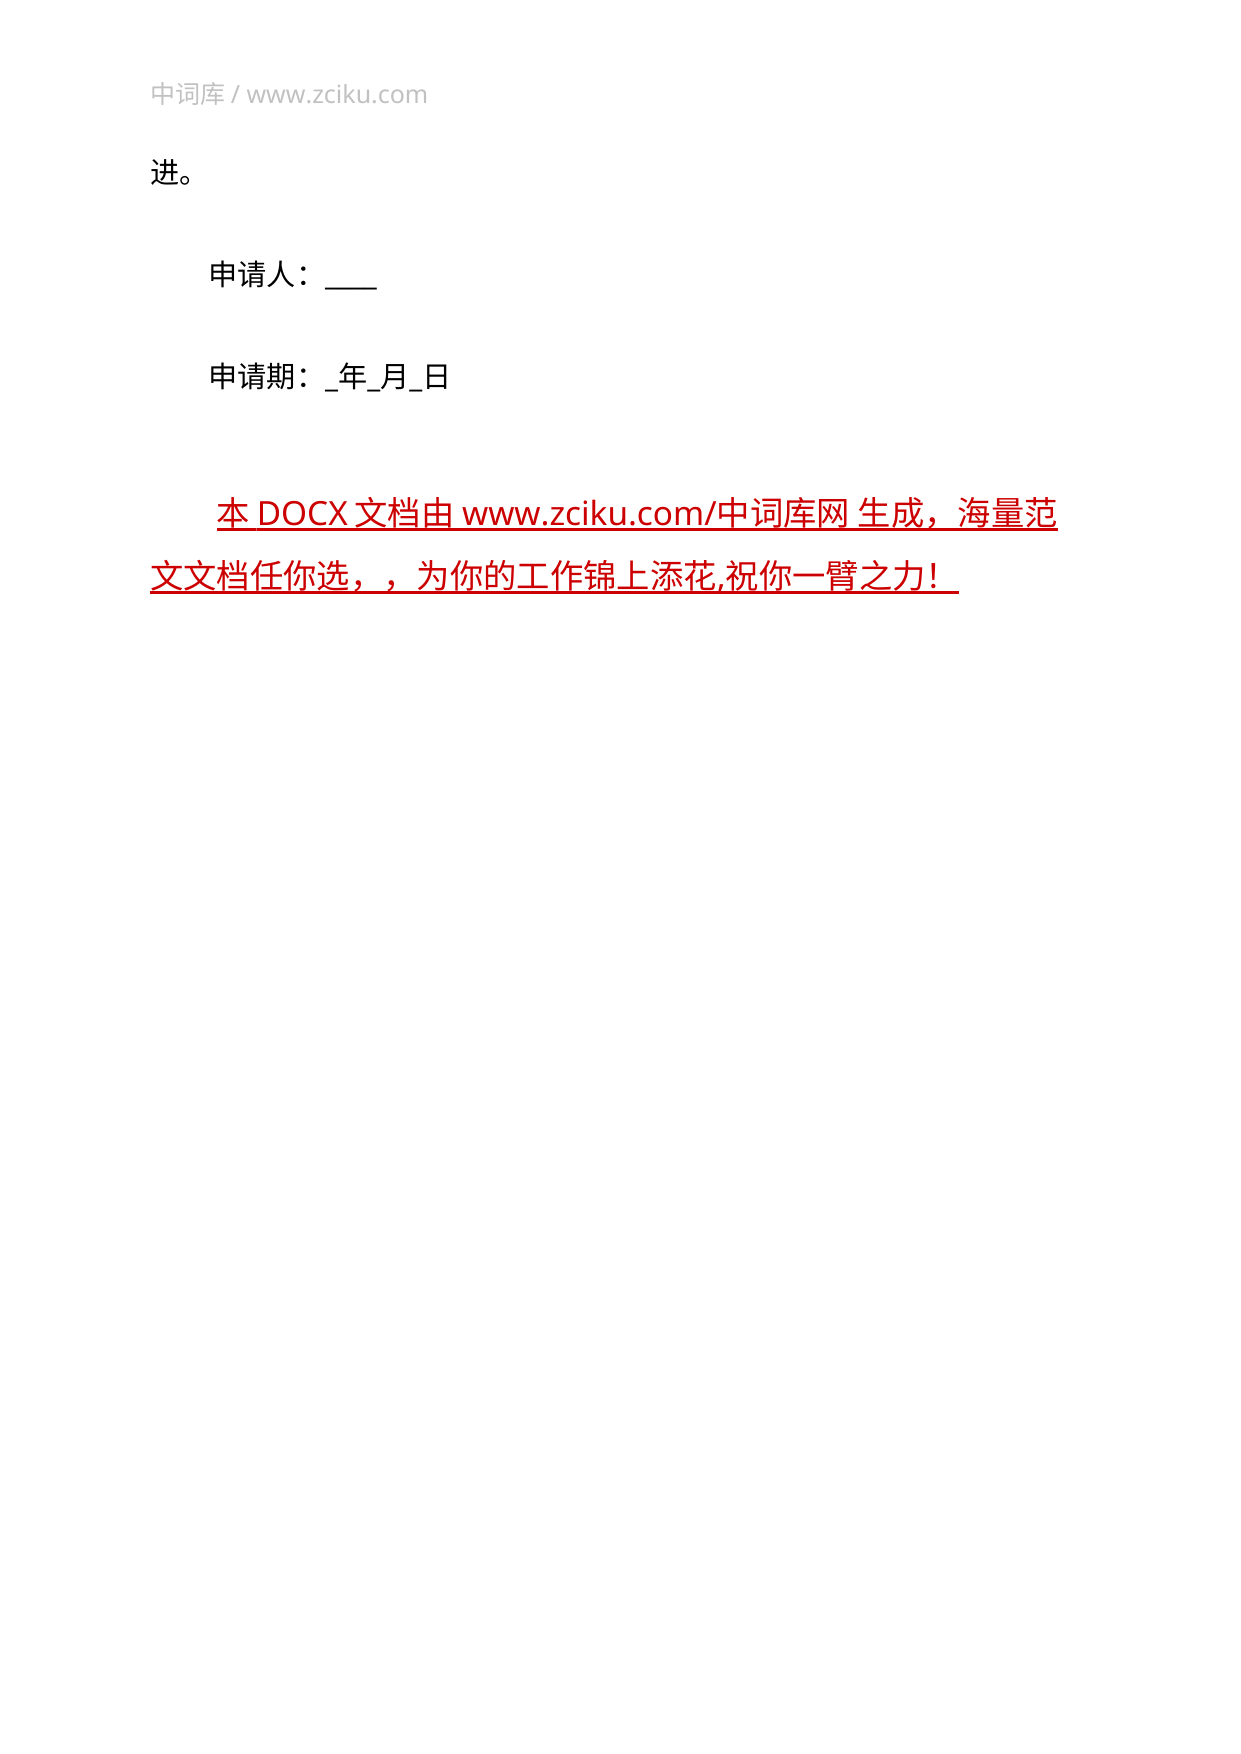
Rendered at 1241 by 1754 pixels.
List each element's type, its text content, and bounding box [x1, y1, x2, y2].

text 申请人：____ [150, 252, 1090, 294]
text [150, 150, 1090, 192]
text 本DOCX文档由 www.zciku.com/中词库网 生成，海量范文文档任你选，，为你的工作锦上添花,祝你一臂之力！ [150, 487, 1090, 598]
text 申请期：_年_月_日 [150, 354, 1090, 396]
